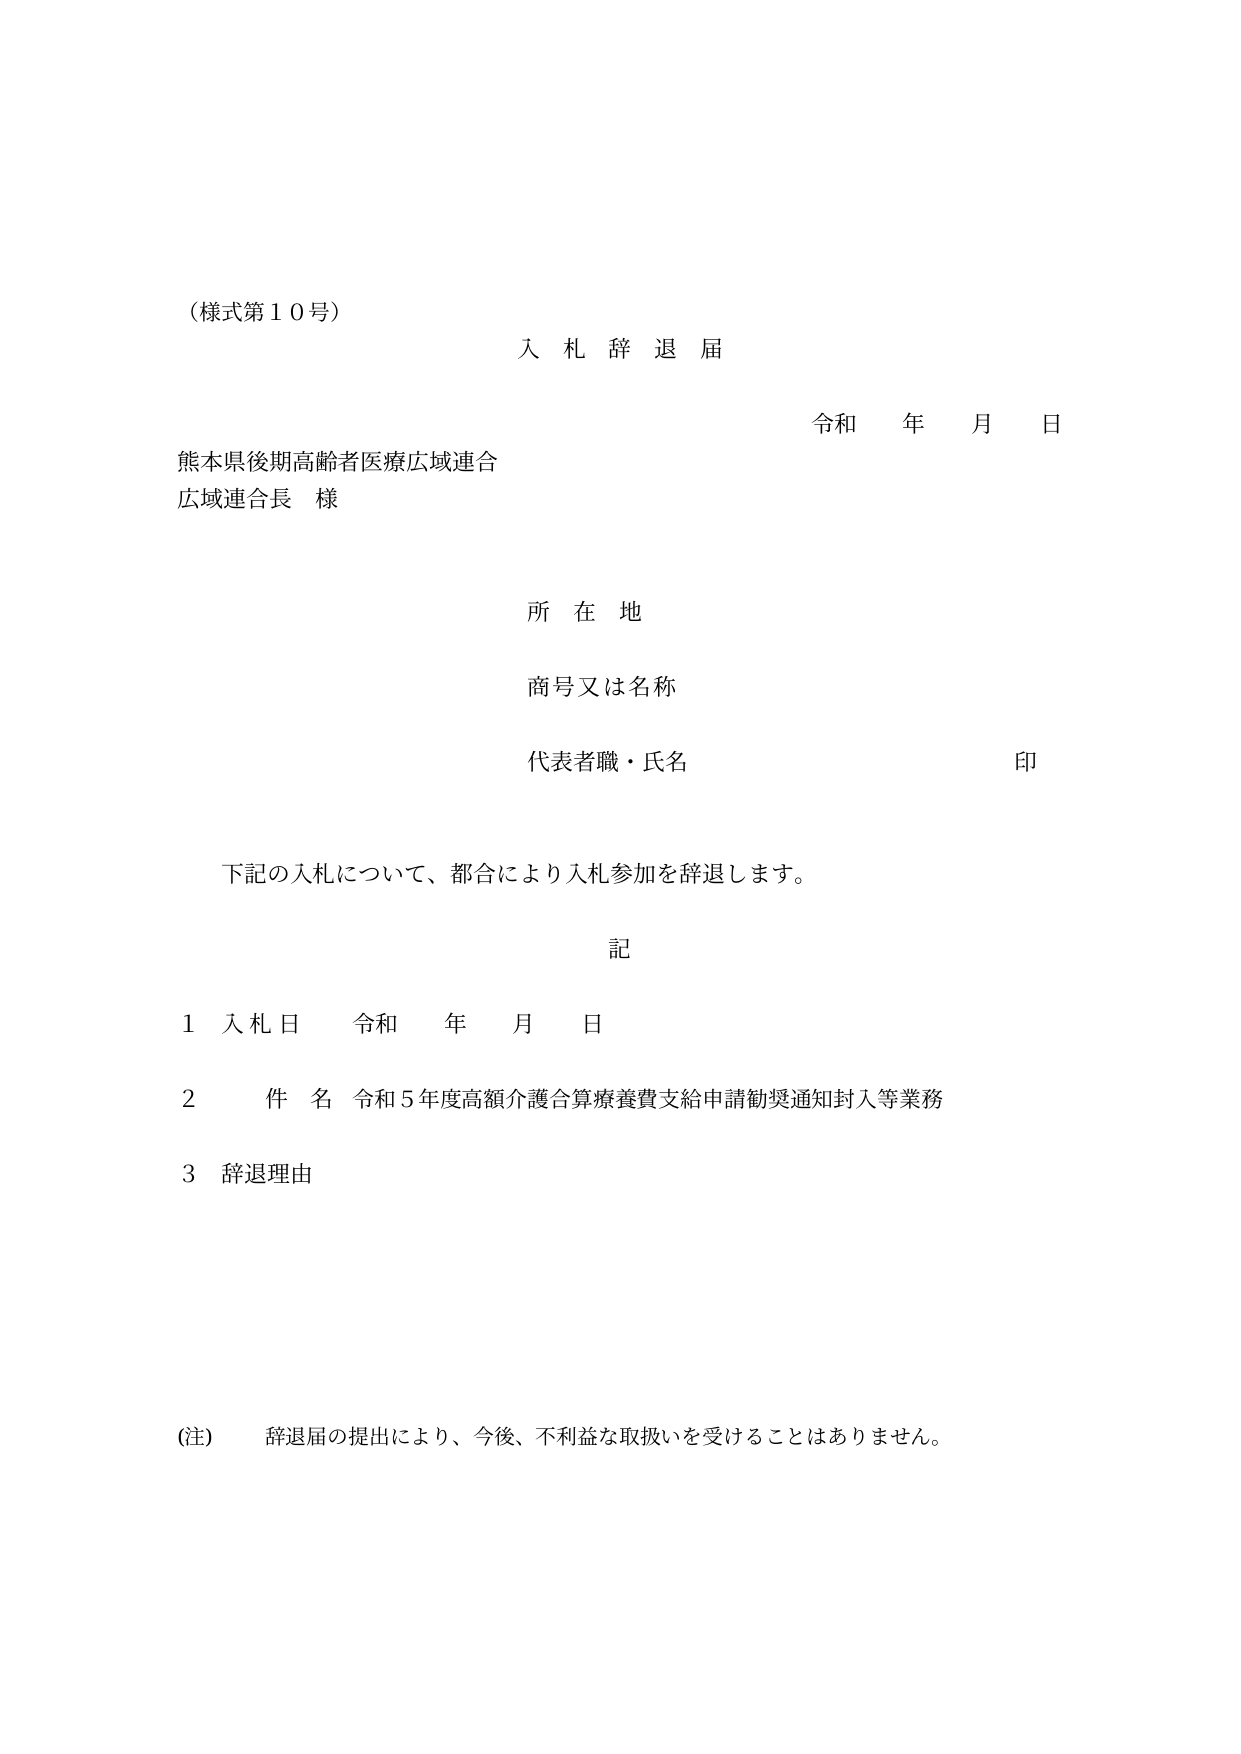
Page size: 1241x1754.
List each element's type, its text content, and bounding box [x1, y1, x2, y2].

text 下記の入札について、都合により入札参加を辞退します。 [221, 854, 1063, 892]
list 入札日 令和 年 月 日 [177, 1004, 1063, 1042]
text 商号又は名称 [527, 667, 1063, 704]
text 代表者職・氏名 印 [527, 742, 1063, 779]
text 広域連合長 様 [177, 479, 1063, 517]
list 辞退理由 [177, 1154, 1063, 1192]
text 入 札 辞 退 届 [177, 329, 1063, 367]
list 件名 令和５年度高額介護合算療養費支給申請勧奨通知封入等業務 [177, 1079, 1096, 1117]
text （様式第１０号） [177, 292, 1063, 329]
text 記 [177, 929, 1063, 967]
text 熊本県後期高齢者医療広域連合 [177, 442, 1063, 479]
text 所在地 [527, 592, 1063, 629]
text 令和 年 月 日 [177, 404, 1063, 442]
text (注) 辞退届の提出により、今後、不利益な取扱いを受けることはありません。 [177, 1417, 1063, 1454]
